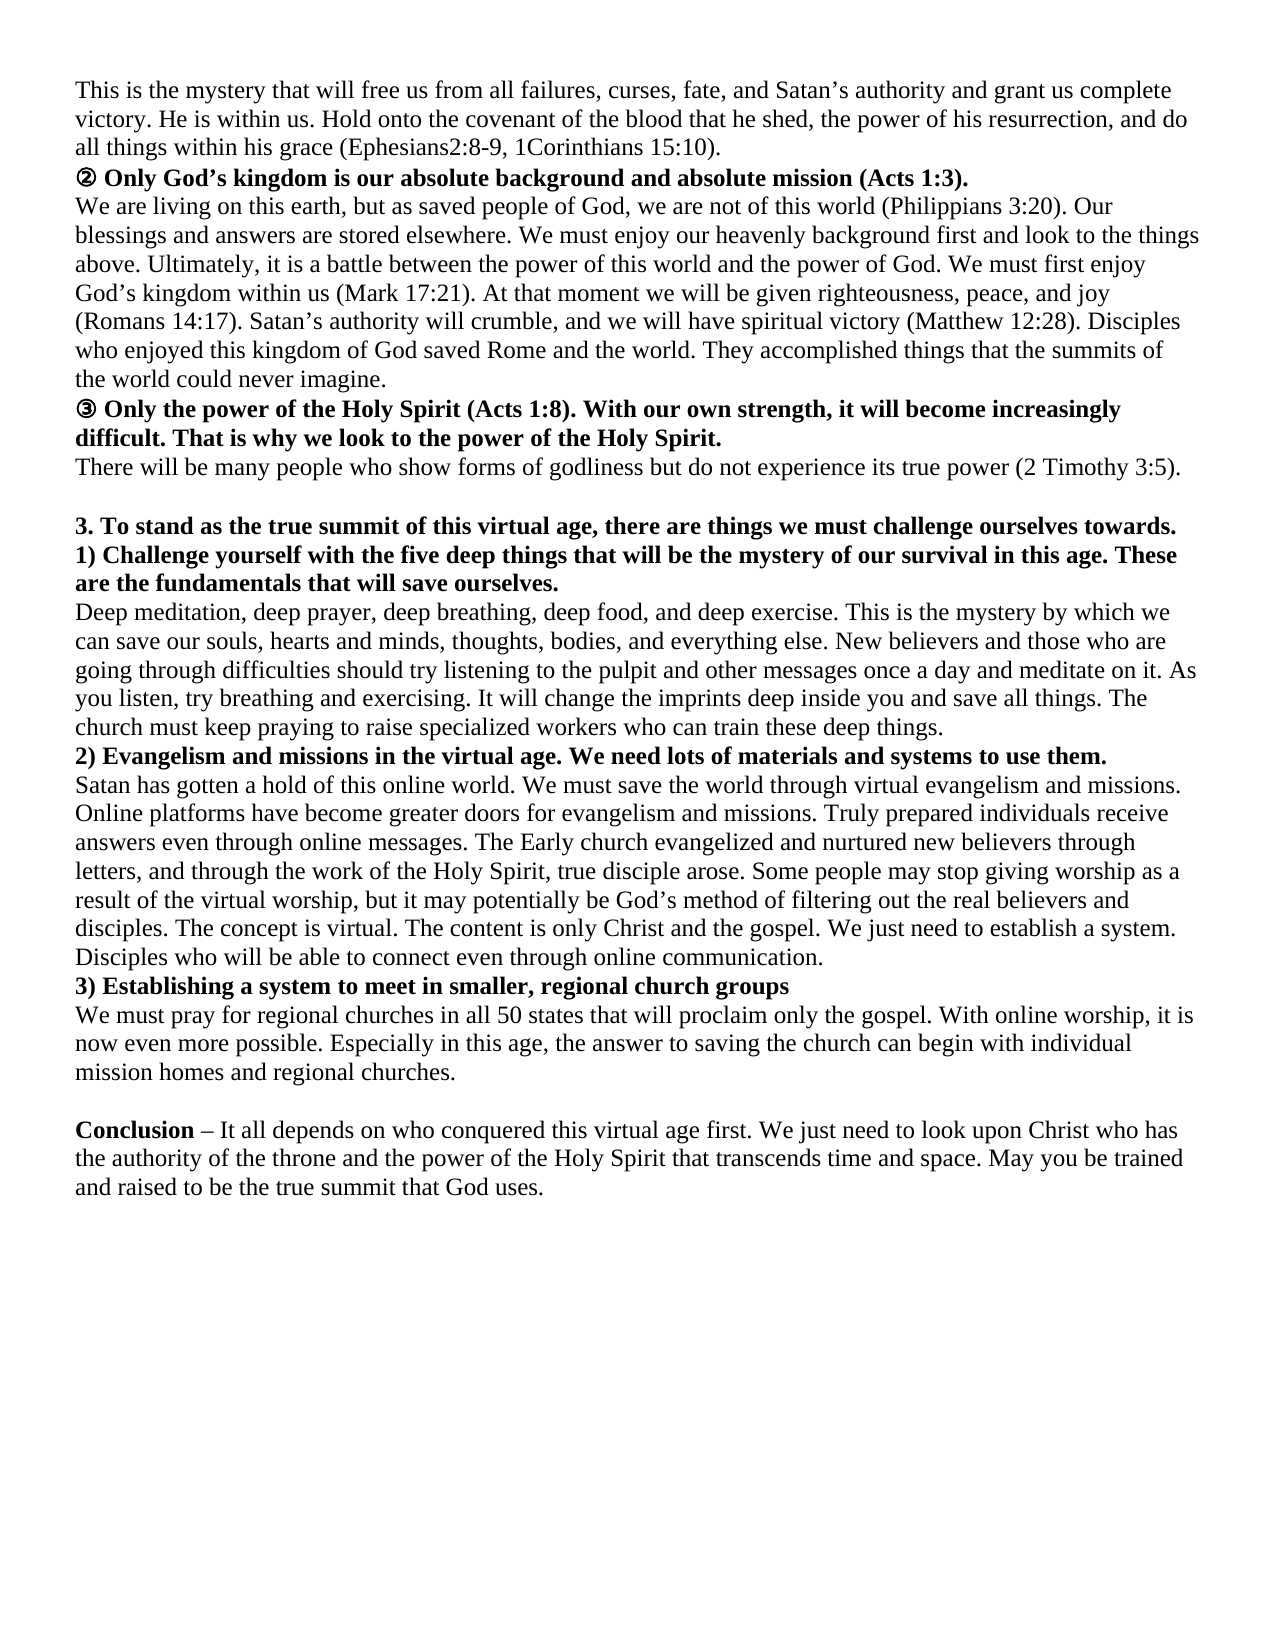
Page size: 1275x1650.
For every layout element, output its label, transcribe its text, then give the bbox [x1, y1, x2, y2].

text Satan has gotten a hold of this online world. We must save the world through virtual evangelism and missions. Online platforms have become greater doors for evangelism and missions. Truly prepared individuals receive answers even through online messages. The Early church evangelized and nurtured new believers through letters, and through the work of the Holy Spirit, true disciple arose. Some people may stop giving worship as a result of the virtual worship, but it may potentially be God’s method of filtering out the real believers and disciples. The concept is virtual. The content is only Christ and the gospel. We just need to establish a system. Disciples who will be able to connect even through online communication. [75, 770, 1200, 971]
text Conclusion – It all depends on who conquered this virtual age first. We just need to look upon Christ who has the authority of the throne and the power of the Holy Spirit that transcends time and space. May you be trained and raised to be the true summit that God uses. [75, 1115, 1200, 1201]
text ② Only God’s kingdom is our absolute background and absolute mission (Acts 1:3). [75, 161, 1200, 191]
text We are living on this earth, but as saved people of God, we are not of this world (Philippians 3:20). Our blessings and answers are stored elsewhere. We must enjoy our heavenly background first and look to the things above. Ultimately, it is a battle between the power of this world and the power of God. We must first enjoy God’s kingdom within us (Mark 17:21). At that moment we will be given righteousness, peace, and joy (Romans 14:17). Satan’s authority will crumble, and we will have spiritual victory (Matthew 12:28). Disciples who enjoyed this kingdom of God saved Rome and the world. They accomplished things that the summits of the world could never imagine. [75, 191, 1200, 393]
text There will be many people who show forms of godliness but do not experience its true power (2 Timothy 3:5). [75, 452, 1200, 480]
text Deep meditation, deep prayer, deep breathing, deep food, and deep exercise. This is the mystery by which we can save our souls, hearts and minds, thoughts, bodies, and everything else. New believers and those who are going through difficulties should try listening to the pulpit and other messages once a day and meditate on it. As you listen, try breathing and exercising. It will change the imprints deep inside you and save all things. The church must keep praying to raise specialized workers who can train these deep things. [75, 597, 1200, 741]
text 1) Challenge yourself with the five deep things that will be the mystery of our survival in this age. These are the fundamentals that will save ourselves. [75, 540, 1200, 597]
text 2) Evangelism and missions in the virtual age. We need lots of materials and systems to use them. [75, 741, 1200, 770]
text 3. To stand as the true summit of this virtual age, there are things we must challenge ourselves towards. [75, 511, 1200, 540]
text This is the mystery that will free us from all failures, curses, fate, and Satan’s authority and grant us complete victory. He is within us. Hold onto the covenant of the blood that he shed, the power of his resurrection, and do all things within his grace (Ephesians2:8-9, 1Corinthians 15:10). [75, 75, 1200, 161]
text ③ Only the power of the Holy Spirit (Acts 1:8). With our own strength, it will become increasingly difficult. That is why we look to the power of the Holy Spirit. [75, 393, 1200, 452]
text We must pray for regional churches in all 50 states that will proclaim only the gospel. With online worship, it is now even more possible. Especially in this age, the answer to saving the church can begin with individual mission homes and regional churches. [75, 1000, 1200, 1086]
text 3) Establishing a system to meet in smaller, regional church groups [75, 971, 1200, 1000]
